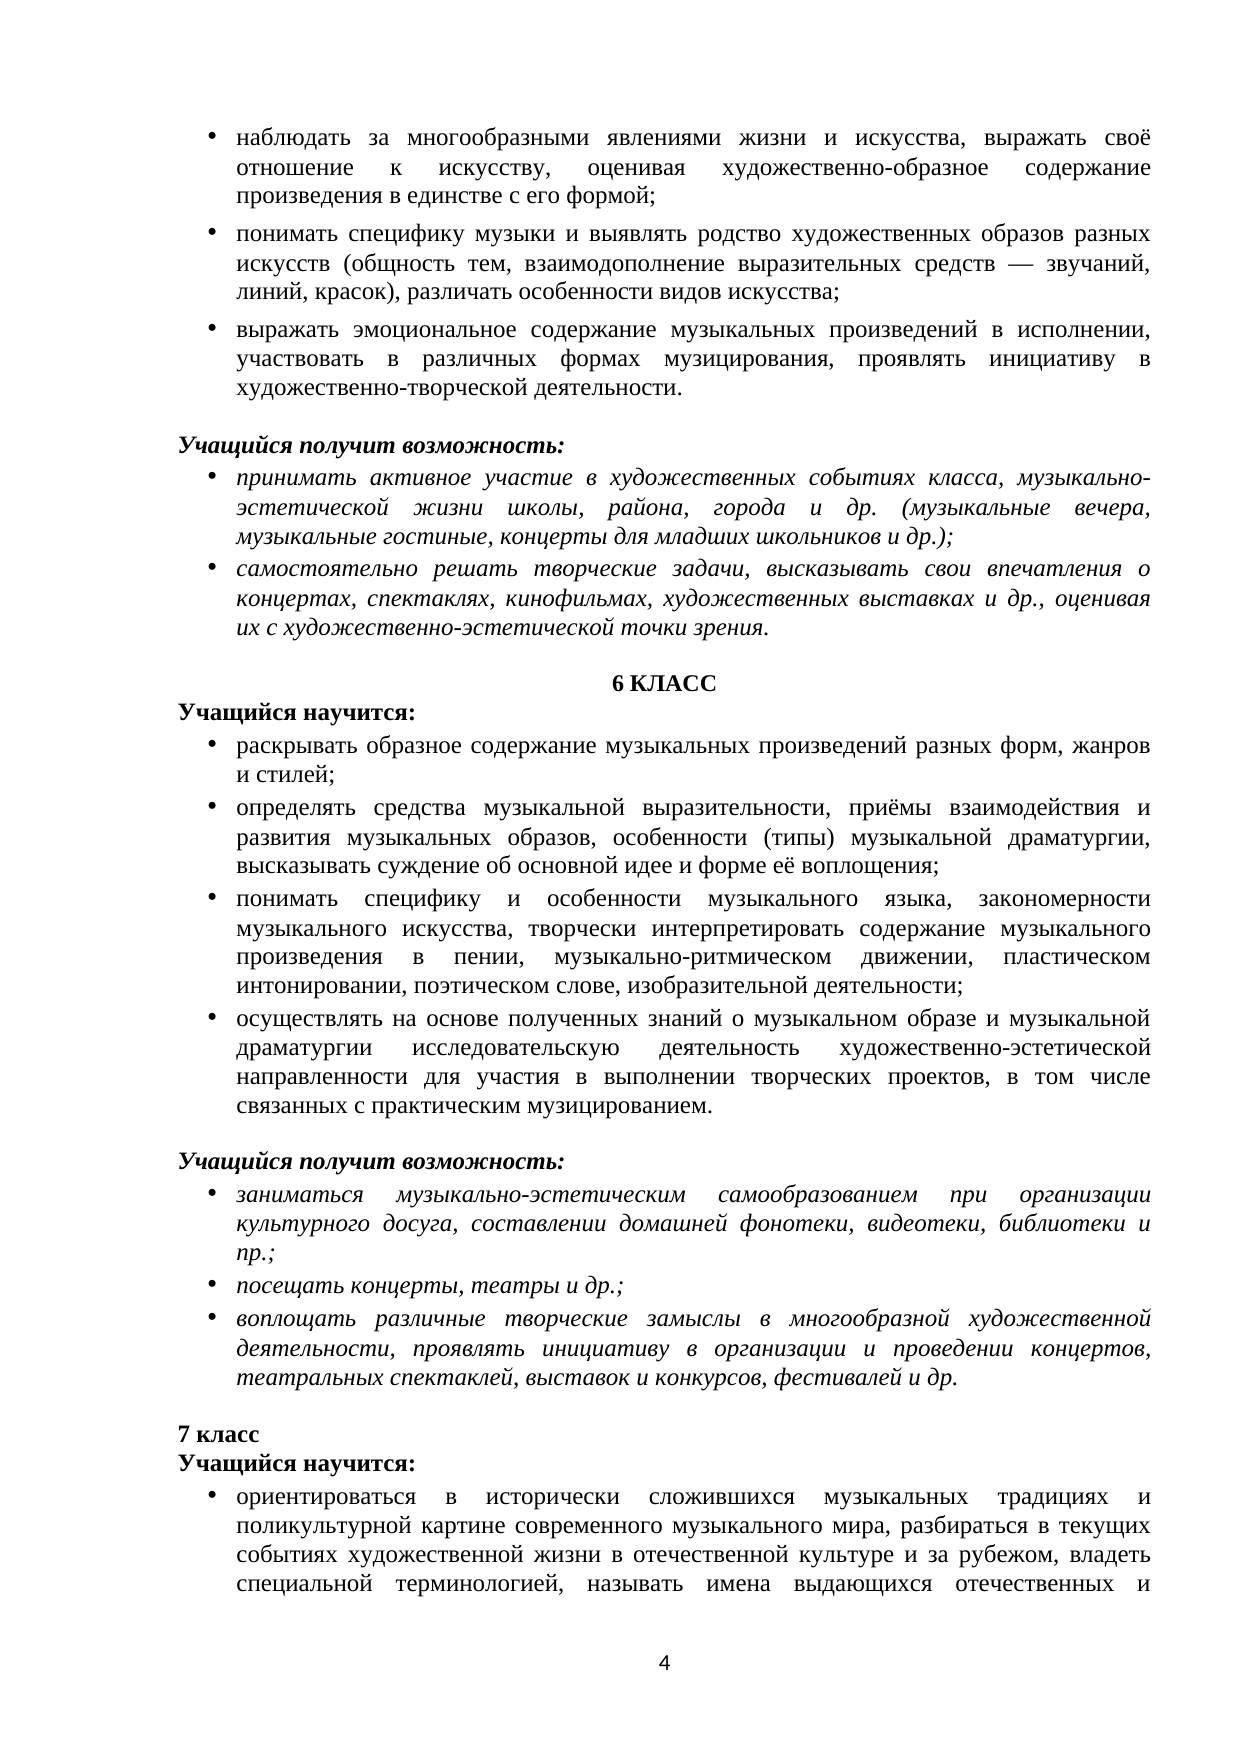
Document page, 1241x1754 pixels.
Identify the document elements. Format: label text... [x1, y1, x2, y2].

list заниматься музыкально-эстетическим самообразованием при организации культурного досуга, составлении домашней фонотеки, видеотеки, библиотеки и пр.; [207, 1175, 1152, 1266]
text 6 КЛАСС [177, 669, 1152, 697]
list посещать концерты, театры и др.; [207, 1266, 1152, 1299]
list определять средства музыкальной выразительности, приёмы взаимодействия и развития музыкальных образов, особенности (типы) музыкальной драматургии, высказывать суждение об основной идее и форме её воплощения; [207, 788, 1152, 879]
text Учащийся научится: [177, 697, 1152, 726]
text Учащийся научится: [177, 1448, 1152, 1477]
list наблюдать за многообразными явлениями жизни и искусства, выражать своё отношение к искусству, оценивая художественно-образное содержание произведения в единстве с его формой; [207, 118, 1152, 209]
list понимать специфику и особенности музыкального языка, закономерности музыкального искусства, творчески интерпретировать содержание музыкального произведения в пении, музыкально-ритмическом движении, пластическом интонировании, поэтическом слове, изобразительной деятельности; [207, 879, 1152, 999]
list раскрывать образное содержание музыкальных произведений разных форм, жанров и стилей; [207, 726, 1152, 788]
list понимать специфику музыки и выявлять родство художественных образов разных искусств (общность тем, взаимодополнение выразительных средств — звучаний, линий, красок), различать особенности видов искусства; [207, 214, 1152, 305]
list выражать эмоциональное содержание музыкальных произведений в исполнении, участвовать в различных формах музицирования, проявлять инициативу в художественно-творческой деятельности. [207, 310, 1152, 401]
text Учащийся получит возможность: [177, 1146, 1152, 1175]
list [207, 1477, 1152, 1597]
text Учащийся получит возможность: [177, 430, 1152, 458]
list воплощать различные творческие замыслы в многообразной художественной деятельности, проявлять инициативу в организации и проведении концертов, театральных спектаклей, выставок и конкурсов, фестивалей и др. [207, 1299, 1152, 1391]
text 7 класс [177, 1419, 1152, 1448]
list самостоятельно решать творческие задачи, высказывать свои впечатления о концертах, спектаклях, кинофильмах, художественных выставках и др., оценивая их с художественно-эстетической точки зрения. [207, 549, 1152, 641]
list осуществлять на основе полученных знаний о музыкальном образе и музыкальной драматургии исследовательскую деятельность художественно-эстетической направленности для участия в выполнении творческих проектов, в том числе связанных с практическим музицированием. [207, 999, 1152, 1119]
list принимать активное участие в художественных событиях класса, музыкально-эстетической жизни школы, района, города и др. (музыкальные вечера, музыкальные гостиные, концерты для младших школьников и др.); [207, 458, 1152, 549]
